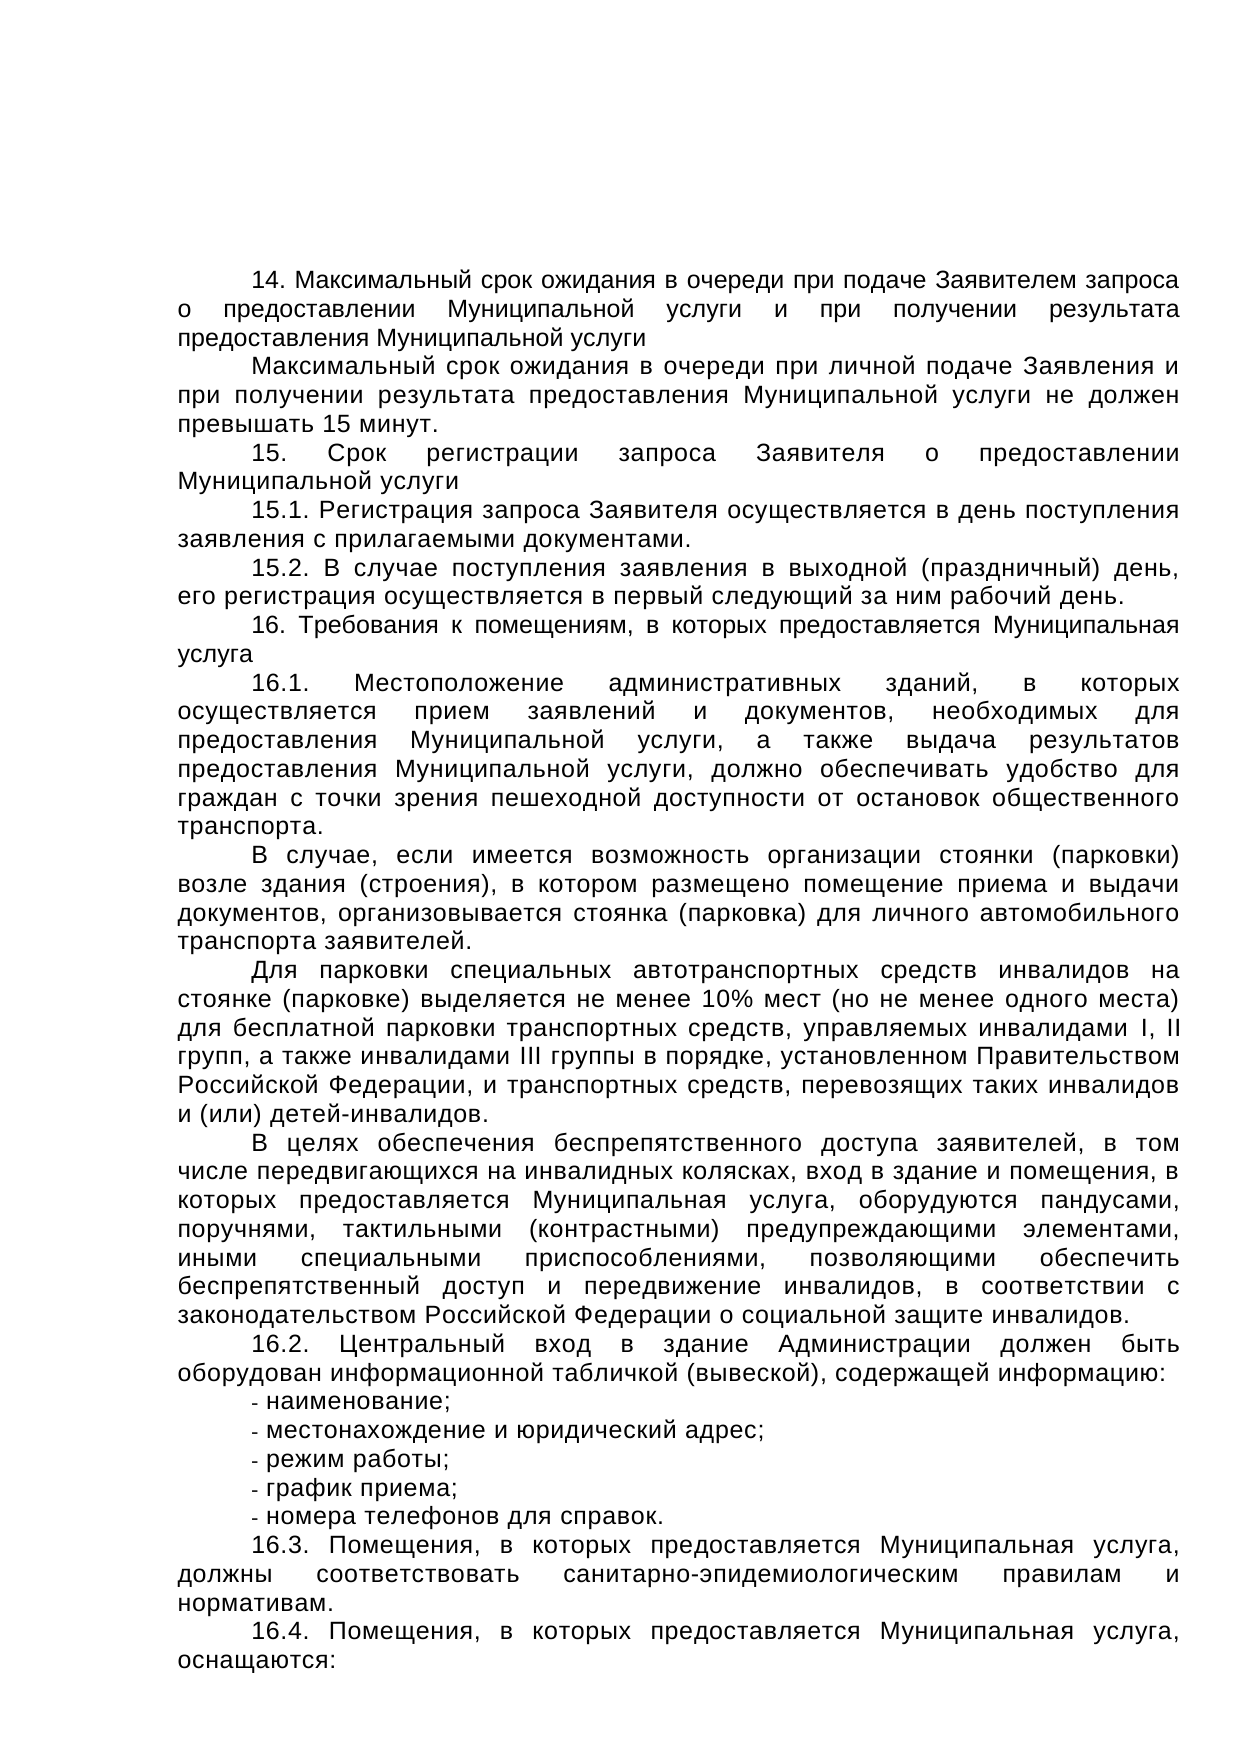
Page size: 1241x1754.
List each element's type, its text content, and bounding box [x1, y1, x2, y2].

list график приема; [177, 1472, 1181, 1501]
text 16.4. Помещения, в которых предоставляется Муниципальная услуга, оснащаются: [177, 1616, 1181, 1674]
text 16.1. Местоположение административных зданий, в которых осуществляется прием заявлений и документов, необходимых для предоставления Муниципальной услуги, а также выдача результатов предоставления Муниципальной услуги, должно обеспечивать удобство для граждан с точки зрения пешеходной доступности от остановок общественного транспорта. [177, 667, 1181, 840]
text 16.3. Помещения, в которых предоставляется Муниципальная услуга, должны соответствовать санитарно-эпидемиологическим правилам и нормативам. [177, 1530, 1181, 1616]
text 15.2. В случае поступления заявления в выходной (праздничный) день, его регистрация осуществляется в первый следующий за ним рабочий день. [177, 552, 1181, 610]
text 16.2. Центральный вход в здание Администрации должен быть оборудован информационной табличкой (вывеской), содержащей информацию: [177, 1329, 1181, 1386]
list режим работы; [177, 1444, 1181, 1472]
text 15.1. Регистрация запроса Заявителя осуществляется в день поступления заявления с прилагаемыми документами. [177, 495, 1181, 552]
text Максимальный срок ожидания в очереди при личной подаче Заявления и при получении результата предоставления Муниципальной услуги не должен превышать 15 минут. [177, 351, 1181, 437]
text 14. Максимальный срок ожидания в очереди при подаче Заявителем запроса о предоставлении Муниципальной услуги и при получении результата предоставления Муниципальной услуги [177, 265, 1181, 351]
text 16. Требования к помещениям, в которых предоставляется Муниципальная услуга [177, 610, 1181, 667]
list номера телефонов для справок. [177, 1501, 1181, 1530]
text Для парковки специальных автотранспортных средств инвалидов на стоянке (парковке) выделяется не менее 10% мест (но не менее одного места) для бесплатной парковки транспортных средств, управляемых инвалидами I, II групп, а также инвалидами III группы в порядке, установленном Правительством Российской Федерации, и транспортных средств, перевозящих таких инвалидов и (или) детей-инвалидов. [177, 955, 1181, 1127]
text В целях обеспечения беспрепятственного доступа заявителей, в том числе передвигающихся на инвалидных колясках, вход в здание и помещения, в которых предоставляется Муниципальная услуга, оборудуются пандусами, поручнями, тактильными (контрастными) предупреждающими элементами, иными специальными приспособлениями, позволяющими обеспечить беспрепятственный доступ и передвижение инвалидов, в соответствии с законодательством Российской Федерации о социальной защите инвалидов. [177, 1127, 1181, 1329]
text 15. Срок регистрации запроса Заявителя о предоставлении Муниципальной услуги [177, 437, 1181, 495]
list местонахождение и юридический адрес; [177, 1415, 1181, 1444]
list наименование; [177, 1386, 1181, 1415]
text В случае, если имеется возможность организации стоянки (парковки) возле здания (строения), в котором размещено помещение приема и выдачи документов, организовывается стоянка (парковка) для личного автомобильного транспорта заявителей. [177, 840, 1181, 955]
